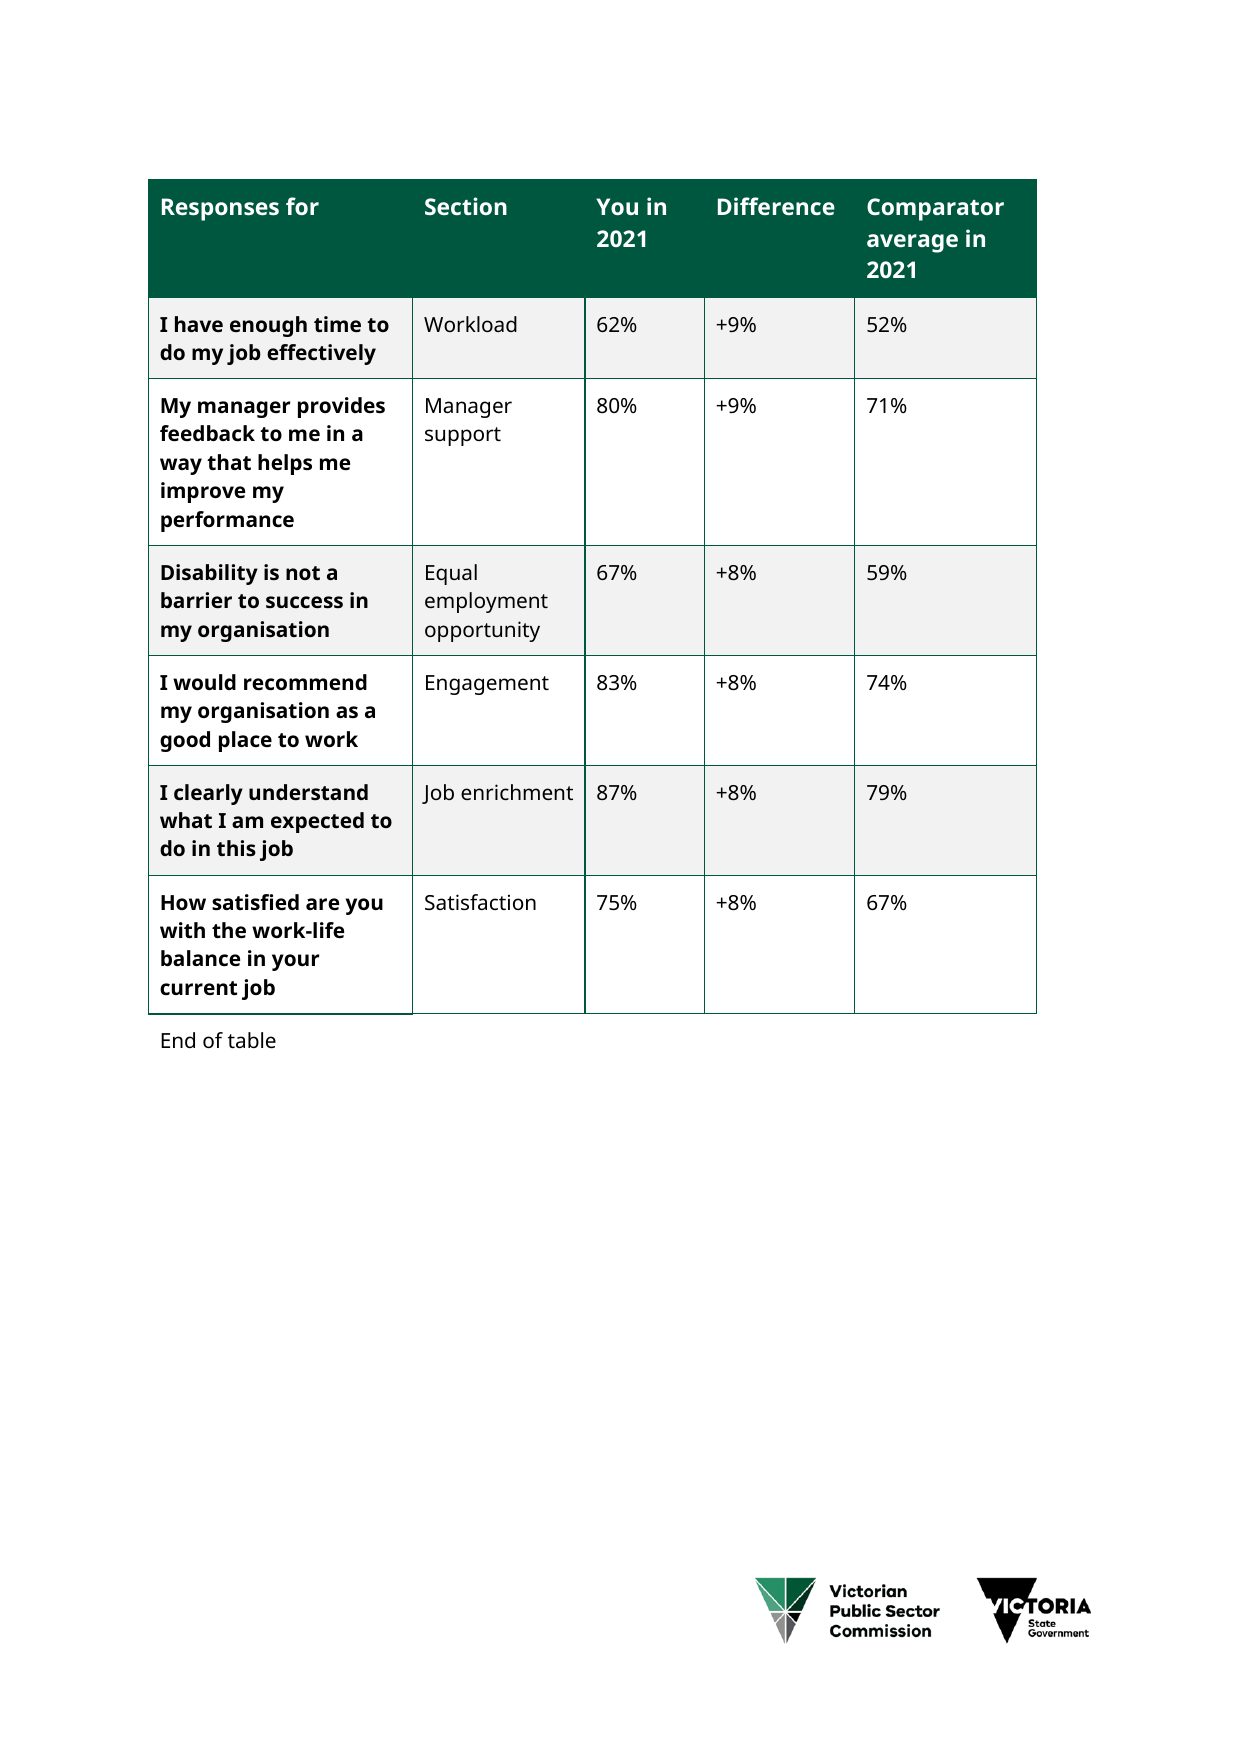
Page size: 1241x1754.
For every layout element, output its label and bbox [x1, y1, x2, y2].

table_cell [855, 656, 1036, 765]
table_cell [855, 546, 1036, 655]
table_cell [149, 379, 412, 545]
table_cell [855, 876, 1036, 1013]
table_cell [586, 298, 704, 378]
picture [754, 1577, 1093, 1645]
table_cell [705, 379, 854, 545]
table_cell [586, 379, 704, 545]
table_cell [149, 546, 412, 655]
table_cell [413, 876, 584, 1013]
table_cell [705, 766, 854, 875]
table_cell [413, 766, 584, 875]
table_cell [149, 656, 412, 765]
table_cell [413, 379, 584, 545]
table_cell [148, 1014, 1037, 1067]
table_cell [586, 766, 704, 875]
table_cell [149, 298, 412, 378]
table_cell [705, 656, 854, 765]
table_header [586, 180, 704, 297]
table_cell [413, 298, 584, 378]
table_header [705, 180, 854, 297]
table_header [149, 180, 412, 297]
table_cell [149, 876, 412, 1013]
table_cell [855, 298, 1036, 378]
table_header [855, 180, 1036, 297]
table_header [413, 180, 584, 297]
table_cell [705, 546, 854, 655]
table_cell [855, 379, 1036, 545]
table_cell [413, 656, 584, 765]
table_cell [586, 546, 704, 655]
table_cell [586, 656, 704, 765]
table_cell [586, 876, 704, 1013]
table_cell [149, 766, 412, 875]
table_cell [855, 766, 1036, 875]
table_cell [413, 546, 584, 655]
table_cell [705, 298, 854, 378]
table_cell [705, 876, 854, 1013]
